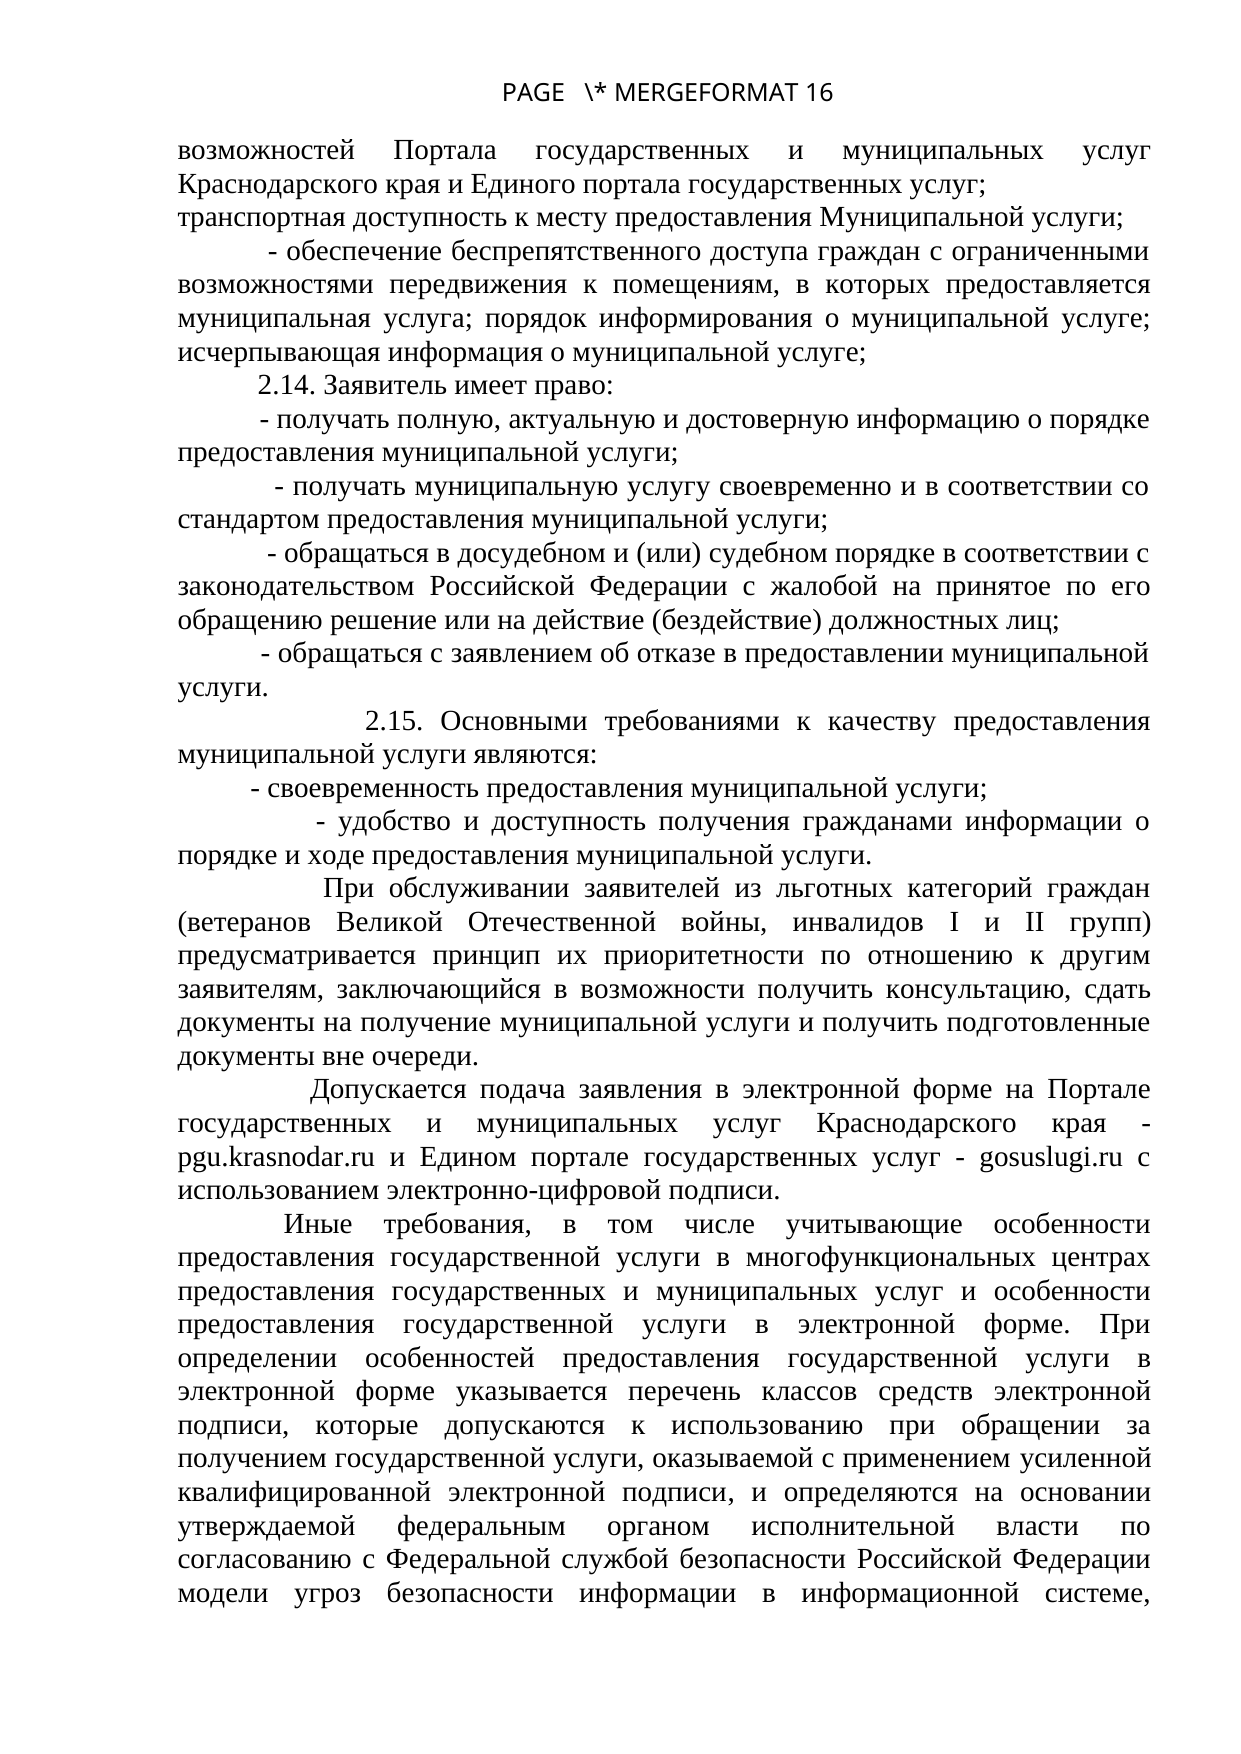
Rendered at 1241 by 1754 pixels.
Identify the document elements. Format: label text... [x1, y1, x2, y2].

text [177, 1206, 1152, 1608]
text - обращаться с заявлением об отказе в предоставлении муниципальной услуги. [177, 636, 1152, 703]
text 2.14. Заявитель имеет право: [177, 367, 1152, 401]
text транспортная доступность к месту предоставления Муниципальной услуги; [177, 199, 1152, 233]
text Допускается подача заявления в электронной форме на Портале государственных и муниципальных услуг Краснодарского края - рgu.krasnodar.ru и Едином портале государственных услуг - gosuslugi.ru с использованием электронно-цифровой подписи. [177, 1072, 1152, 1206]
text - своевременность предоставления муниципальной услуги; [177, 770, 1152, 803]
text При обслуживании заявителей из льготных категорий граждан (ветеранов Великой Отечественной войны, инвалидов I и II групп) предусматривается принцип их приоритетности по отношению к другим заявителям, заключающийся в возможности получить консультацию, сдать документы на получение муниципальной услуги и получить подготовленные документы вне очереди. [177, 870, 1152, 1072]
text - получать муниципальную услугу своевременно и в соответствии со стандартом предоставления муниципальной услуги; [177, 468, 1152, 535]
text - удобство и доступность получения гражданами информации о порядке и ходе предоставления муниципальной услуги. [177, 803, 1152, 870]
text 2.15. Основными требованиями к качеству предоставления муниципальной услуги являются: [177, 703, 1152, 770]
text - обращаться в досудебном и (или) судебном порядке в соответствии с законодательством Российской Федерации с жалобой на принятое по его обращению решение или на действие (бездействие) должностных лиц; [177, 535, 1152, 636]
text - получать полную, актуальную и достоверную информацию о порядке предоставления муниципальной услуги; [177, 401, 1152, 468]
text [177, 132, 1152, 199]
